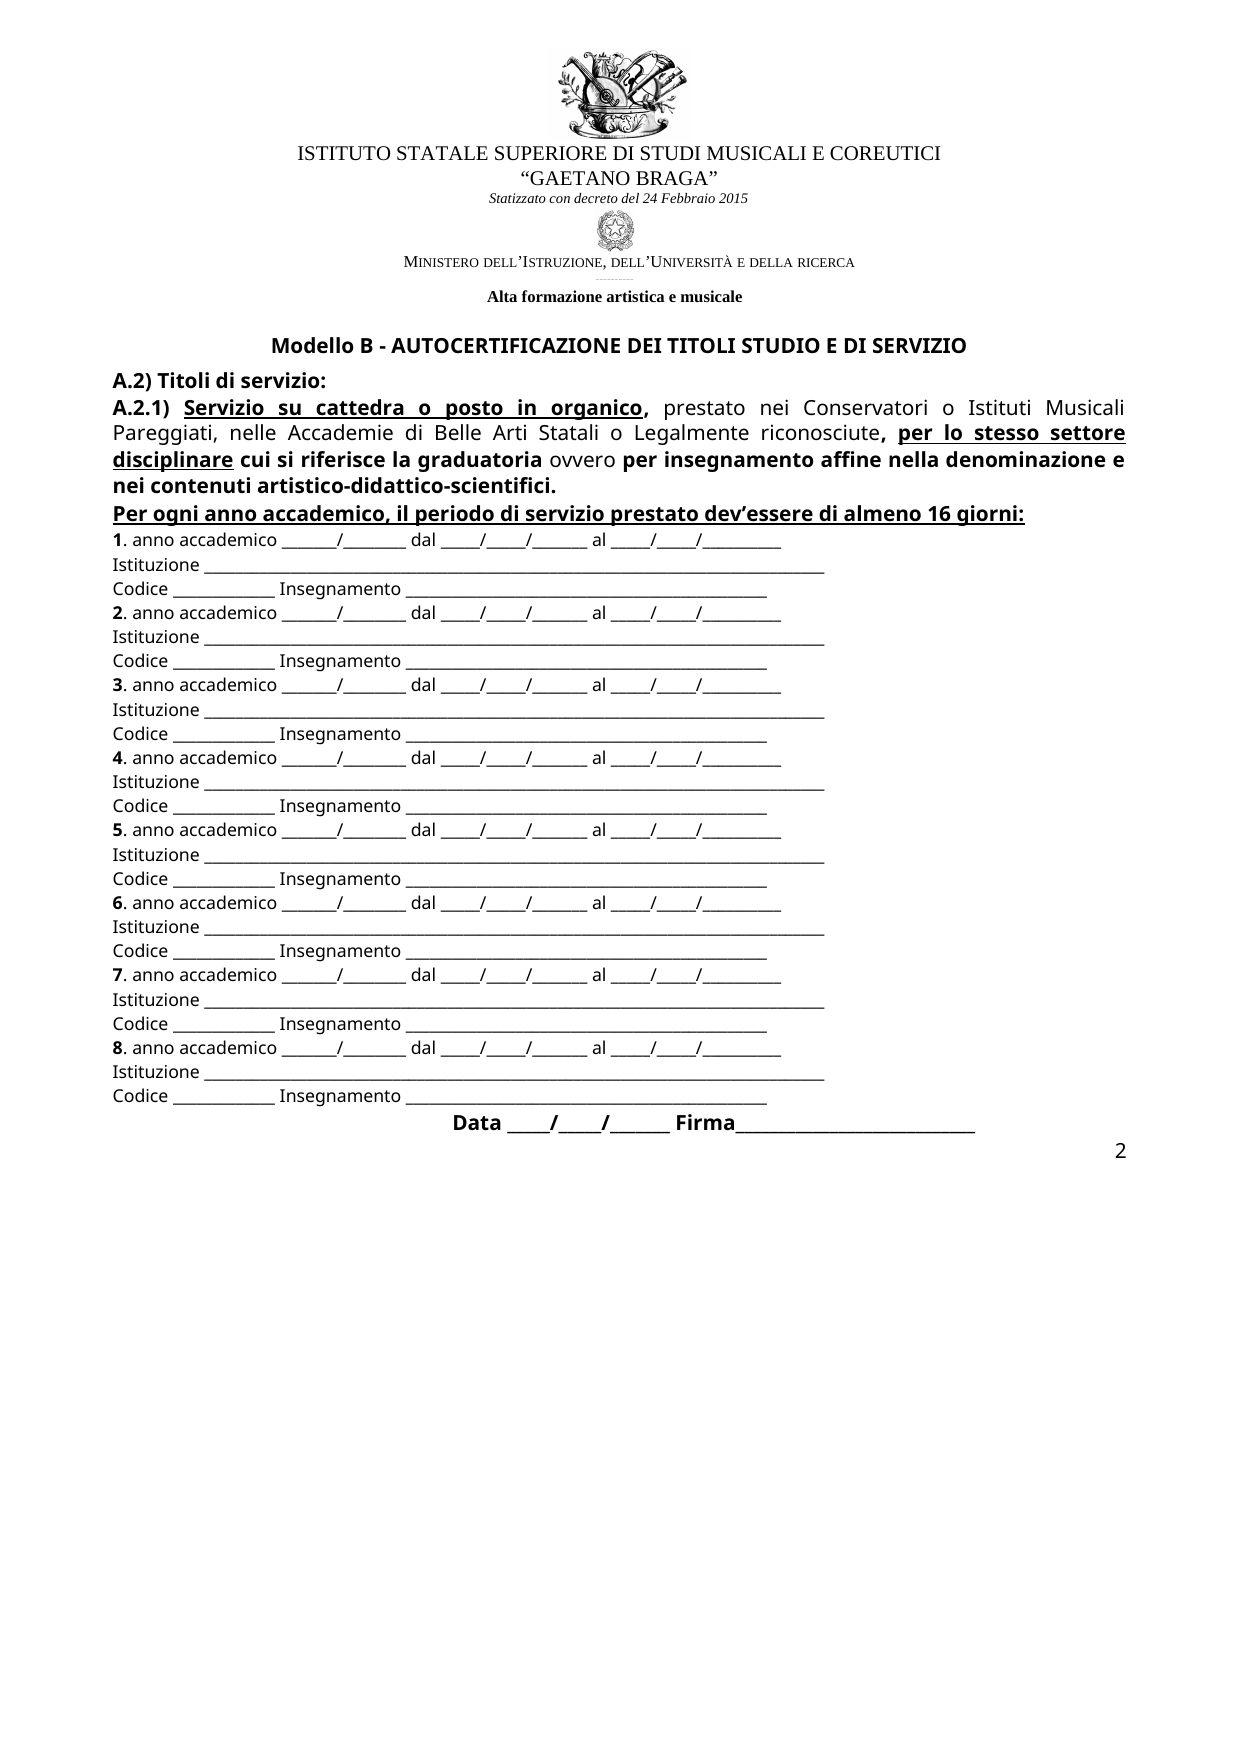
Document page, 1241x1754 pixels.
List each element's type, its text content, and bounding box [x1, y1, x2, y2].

text 5. anno accademico _______/________ dal _____/_____/_______ al _____/_____/__________ [112, 818, 1126, 842]
text Per ogni anno accademico, il periodo di servizio prestato dev’essere di almeno 16 giorni: [112, 499, 1126, 528]
text Istituzione _______________________________________________________________________________ [112, 769, 1126, 794]
text Data _____/_____/_______ Firma____________________________ [452, 1108, 1126, 1136]
text Modello B - AUTOCERTIFICAZIONE DEI TITOLI STUDIO E DI SERVIZIO [112, 331, 1126, 360]
text Istituzione _______________________________________________________________________________ [112, 1059, 1126, 1084]
picture [593, 206, 636, 253]
text Istituzione _______________________________________________________________________________ [112, 552, 1126, 576]
text 2. anno accademico _______/________ dal _____/_____/_______ al _____/_____/__________ [112, 600, 1126, 624]
picture [546, 48, 693, 142]
text Codice _____________ Insegnamento ______________________________________________ [112, 866, 1126, 890]
text 7. anno accademico _______/________ dal _____/_____/_______ al _____/_____/__________ [112, 963, 1126, 987]
text A.2) Titoli di servizio: [112, 366, 1126, 394]
text 3. anno accademico _______/________ dal _____/_____/_______ al _____/_____/__________ [112, 673, 1126, 697]
text Codice _____________ Insegnamento ______________________________________________ [112, 1011, 1126, 1035]
text 1. anno accademico _______/________ dal _____/_____/_______ al _____/_____/__________ [112, 528, 1126, 552]
text Codice _____________ Insegnamento ______________________________________________ [112, 649, 1126, 673]
text A.2.1) Servizio su cattedra o posto in organico, prestato nei Conservatori o Istituti Musicali Pareggiati, nelle Accademie di Belle Arti Statali o Legalmente riconosciute, per lo stesso settore disciplinare cui si riferisce la graduatoria ovvero per insegnamento affine nella denominazione e nei contenuti artistico-didattico-scientifici. [112, 394, 1126, 499]
text Istituzione _______________________________________________________________________________ [112, 987, 1126, 1011]
text Codice _____________ Insegnamento ______________________________________________ [112, 721, 1126, 745]
text Istituzione _______________________________________________________________________________ [112, 697, 1126, 721]
text 6. anno accademico _______/________ dal _____/_____/_______ al _____/_____/__________ [112, 890, 1126, 914]
text Istituzione _______________________________________________________________________________ [112, 914, 1126, 939]
text Codice _____________ Insegnamento ______________________________________________ [112, 939, 1126, 963]
text Codice _____________ Insegnamento ______________________________________________ [112, 794, 1126, 818]
text Istituzione _______________________________________________________________________________ [112, 624, 1126, 649]
text Istituzione _______________________________________________________________________________ [112, 842, 1126, 866]
text Codice _____________ Insegnamento ______________________________________________ [112, 1084, 1126, 1108]
text 8. anno accademico _______/________ dal _____/_____/_______ al _____/_____/__________ [112, 1035, 1126, 1059]
text Codice _____________ Insegnamento ______________________________________________ [112, 576, 1126, 600]
text 4. anno accademico _______/________ dal _____/_____/_______ al _____/_____/__________ [112, 745, 1126, 769]
